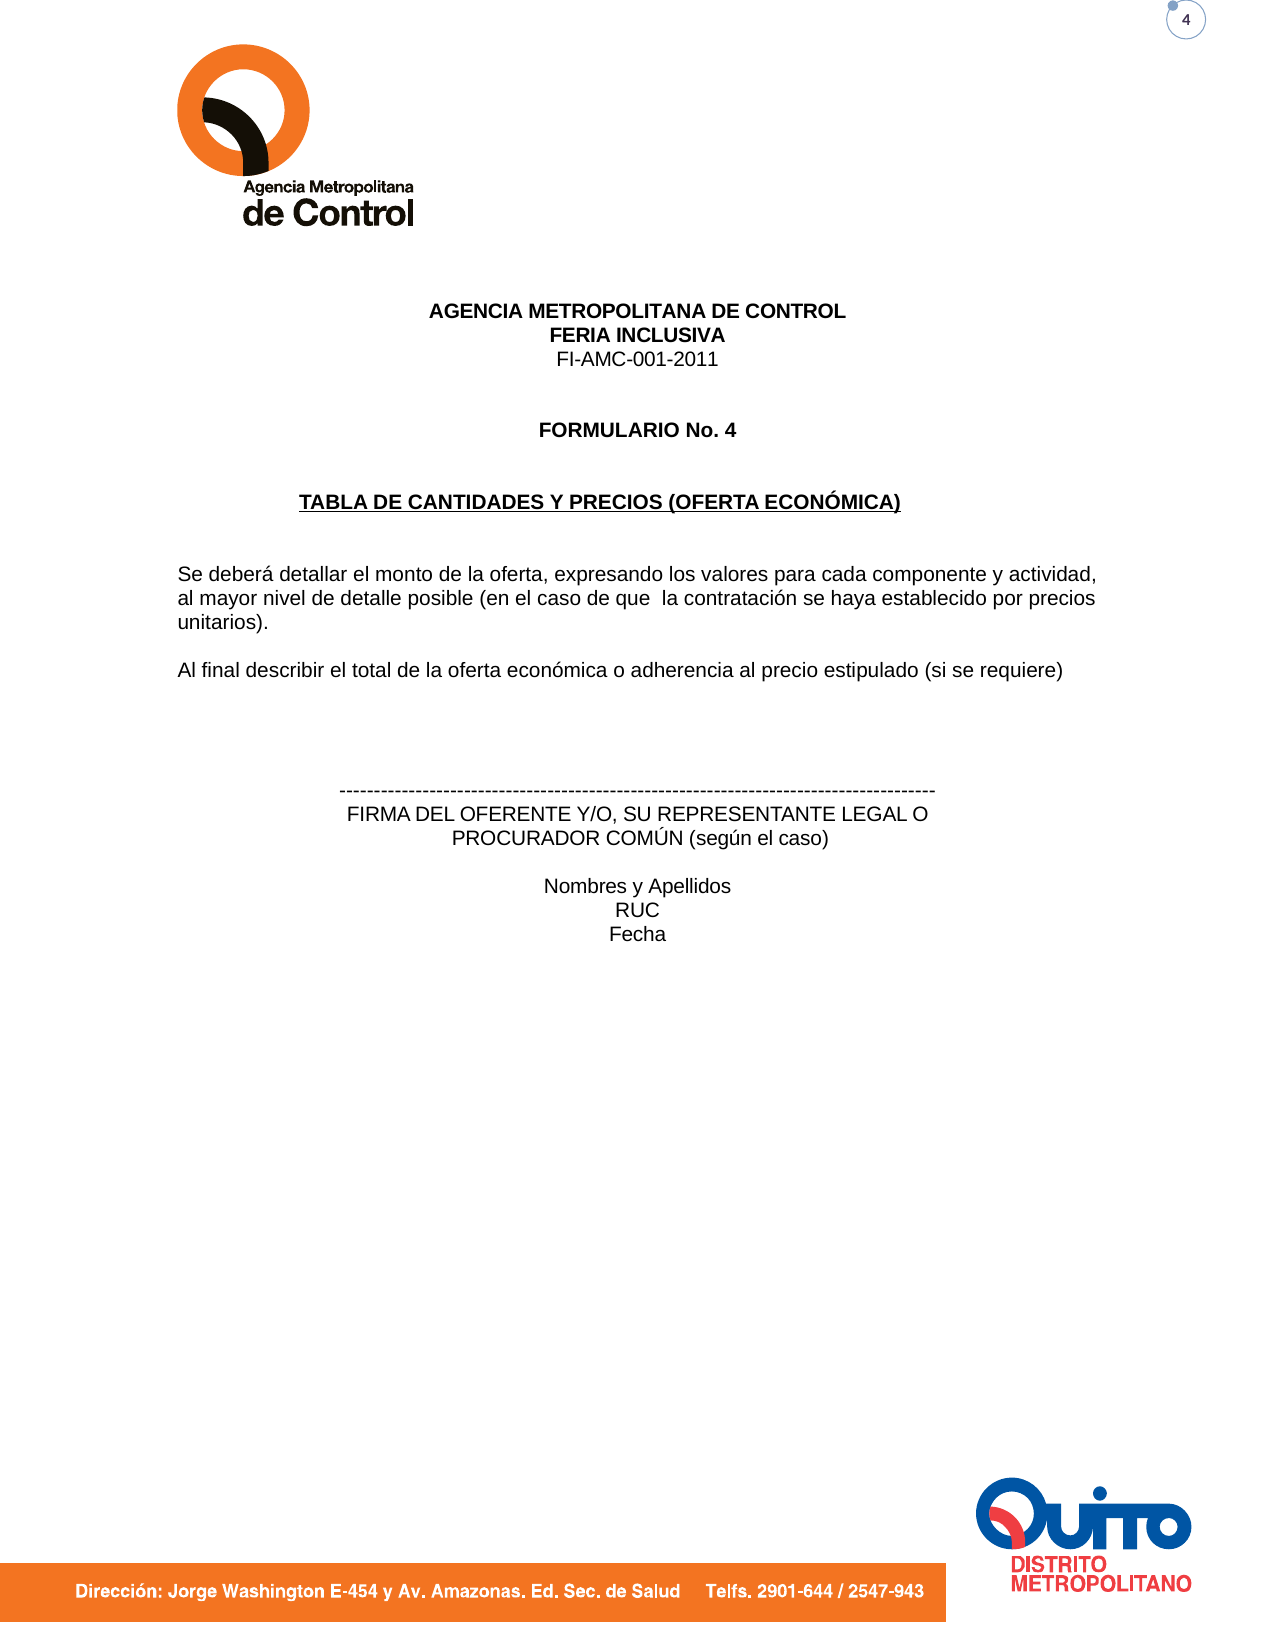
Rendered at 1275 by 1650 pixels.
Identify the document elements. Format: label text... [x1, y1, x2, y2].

text FERIA INCLUSIVA [177, 322, 1098, 346]
text AGENCIA METROPOLITANA DE CONTROL [177, 298, 1098, 322]
text FIRMA DEL OFERENTE Y/O, SU REPRESENTANTE LEGAL O [177, 802, 1098, 826]
text FI-AMC-001-2011 [177, 346, 1098, 370]
text -------------------------------------------------------------------------------------- [177, 778, 1098, 802]
text Nombres y Apellidos [177, 873, 1098, 897]
text RUC [177, 897, 1098, 921]
text Fecha [177, 921, 1098, 945]
text FORMULARIO No. 4 [177, 418, 1098, 442]
text PROCURADOR COMÚN (según el caso) [177, 826, 1098, 849]
subtitle TABLA DE CANTIDADES Y PRECIOS (OFERTA ECONÓMICA) [102, 490, 1098, 514]
subtitle Al final describir el total de la oferta económica o adherencia al precio estipulado (si se requiere) [177, 658, 1098, 682]
text Se deberá detallar el monto de la oferta, expresando los valores para cada componente y actividad, al mayor nivel de detalle posible (en el caso de que la contratación se haya establecido por precios unitarios). [177, 562, 1098, 634]
